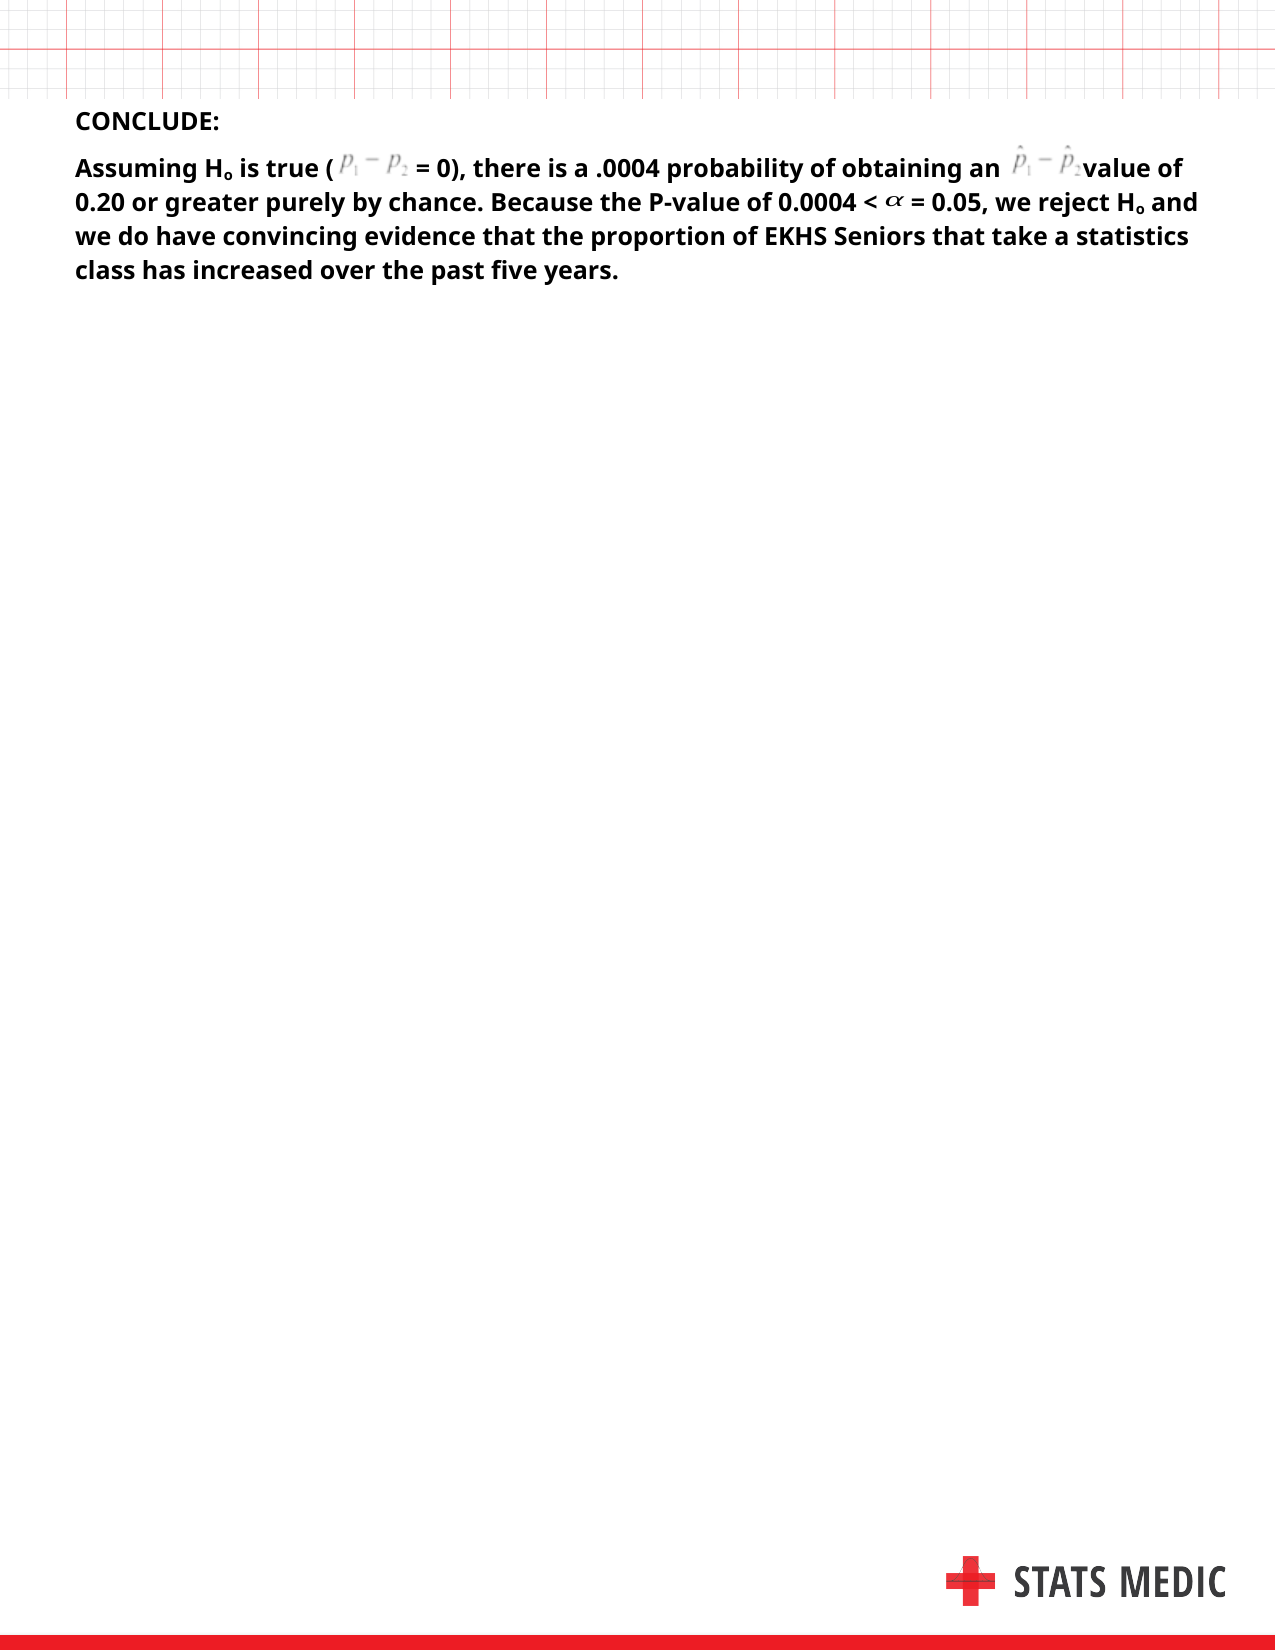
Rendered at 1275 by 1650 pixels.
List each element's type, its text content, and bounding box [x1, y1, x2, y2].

picture [946, 1556, 1226, 1606]
picture [0, 0, 1275, 99]
text CONCLUDE: [75, 104, 1200, 138]
text Assuming Ho is true ( = 0), there is a .0004 probability of obtaining an value of 0.20 or greater purely by chance. Because the P-value of 0.0004 < = 0.05, we reject Ho and we do have convincing evidence that the proportion of EKHS Seniors that take a statistics class has increased over the past five years. [75, 138, 1200, 287]
